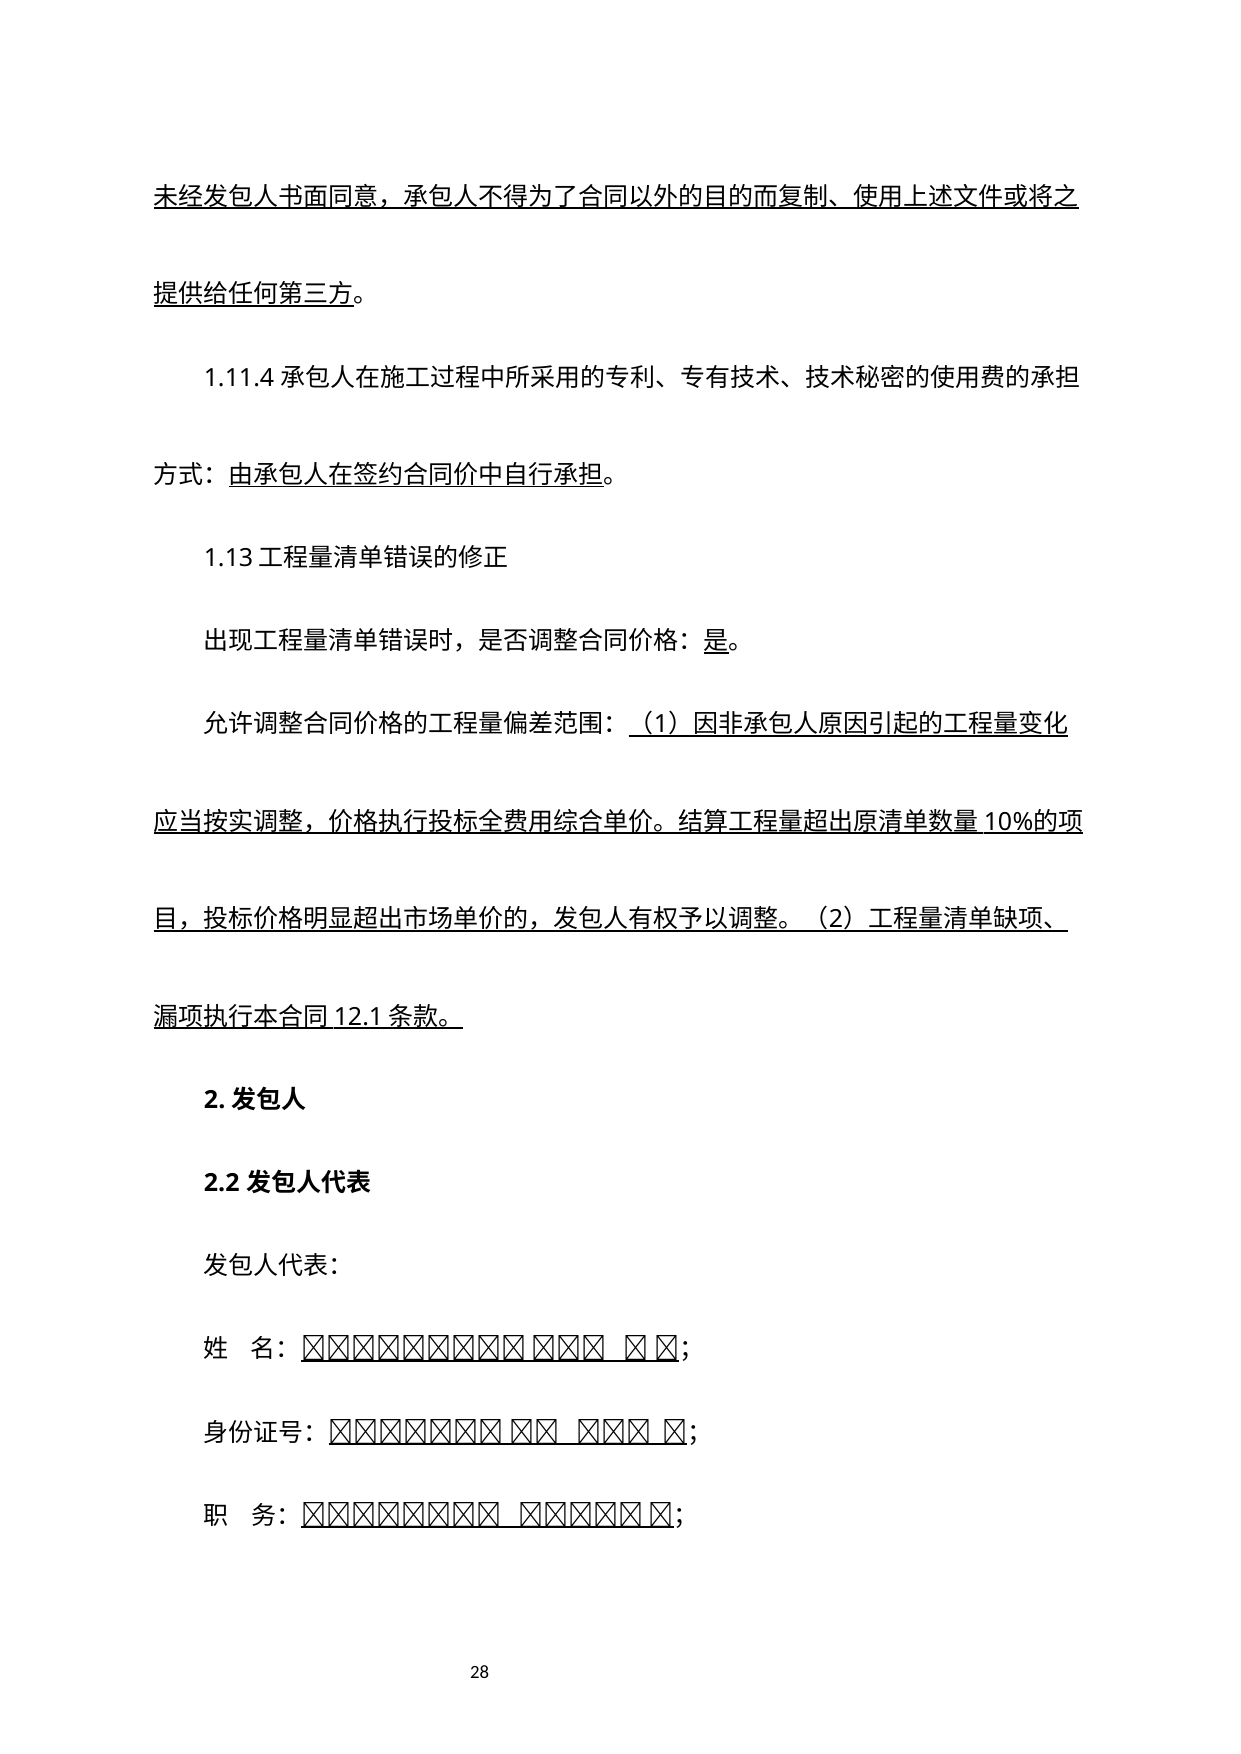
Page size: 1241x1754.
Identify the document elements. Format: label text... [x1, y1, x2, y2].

text 1.13工程量清单错误的修正 [153, 523, 1087, 588]
text 出现工程量清单错误时，是否调整合同价格：是。 [153, 606, 1087, 671]
text 职 务：  ； [153, 1481, 1087, 1546]
text 2.2 发包人代表 [153, 1148, 1087, 1213]
subtitle 2. 发包人 [153, 1065, 1087, 1130]
text 姓 名：   ； [153, 1314, 1087, 1379]
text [153, 162, 1087, 324]
text 1.11.4 承包人在施工过程中所采用的专利、专有技术、技术秘密的使用费的承担方式：由承包人在签约合同价中自行承担。 [153, 343, 1087, 505]
text 身份证号：   ； [153, 1398, 1087, 1463]
text 允许调整合同价格的工程量偏差范围：（1）因非承包人原因引起的工程量变化应当按实调整，价格执行投标全费用综合单价。结算工程量超出原清单数量10%的项目，投标价格明显超出市场单价的，发包人有权予以调整。（2）工程量清单缺项、漏项执行本合同12.1条款。 [153, 689, 1087, 1047]
text 发包人代表： [153, 1231, 1087, 1296]
